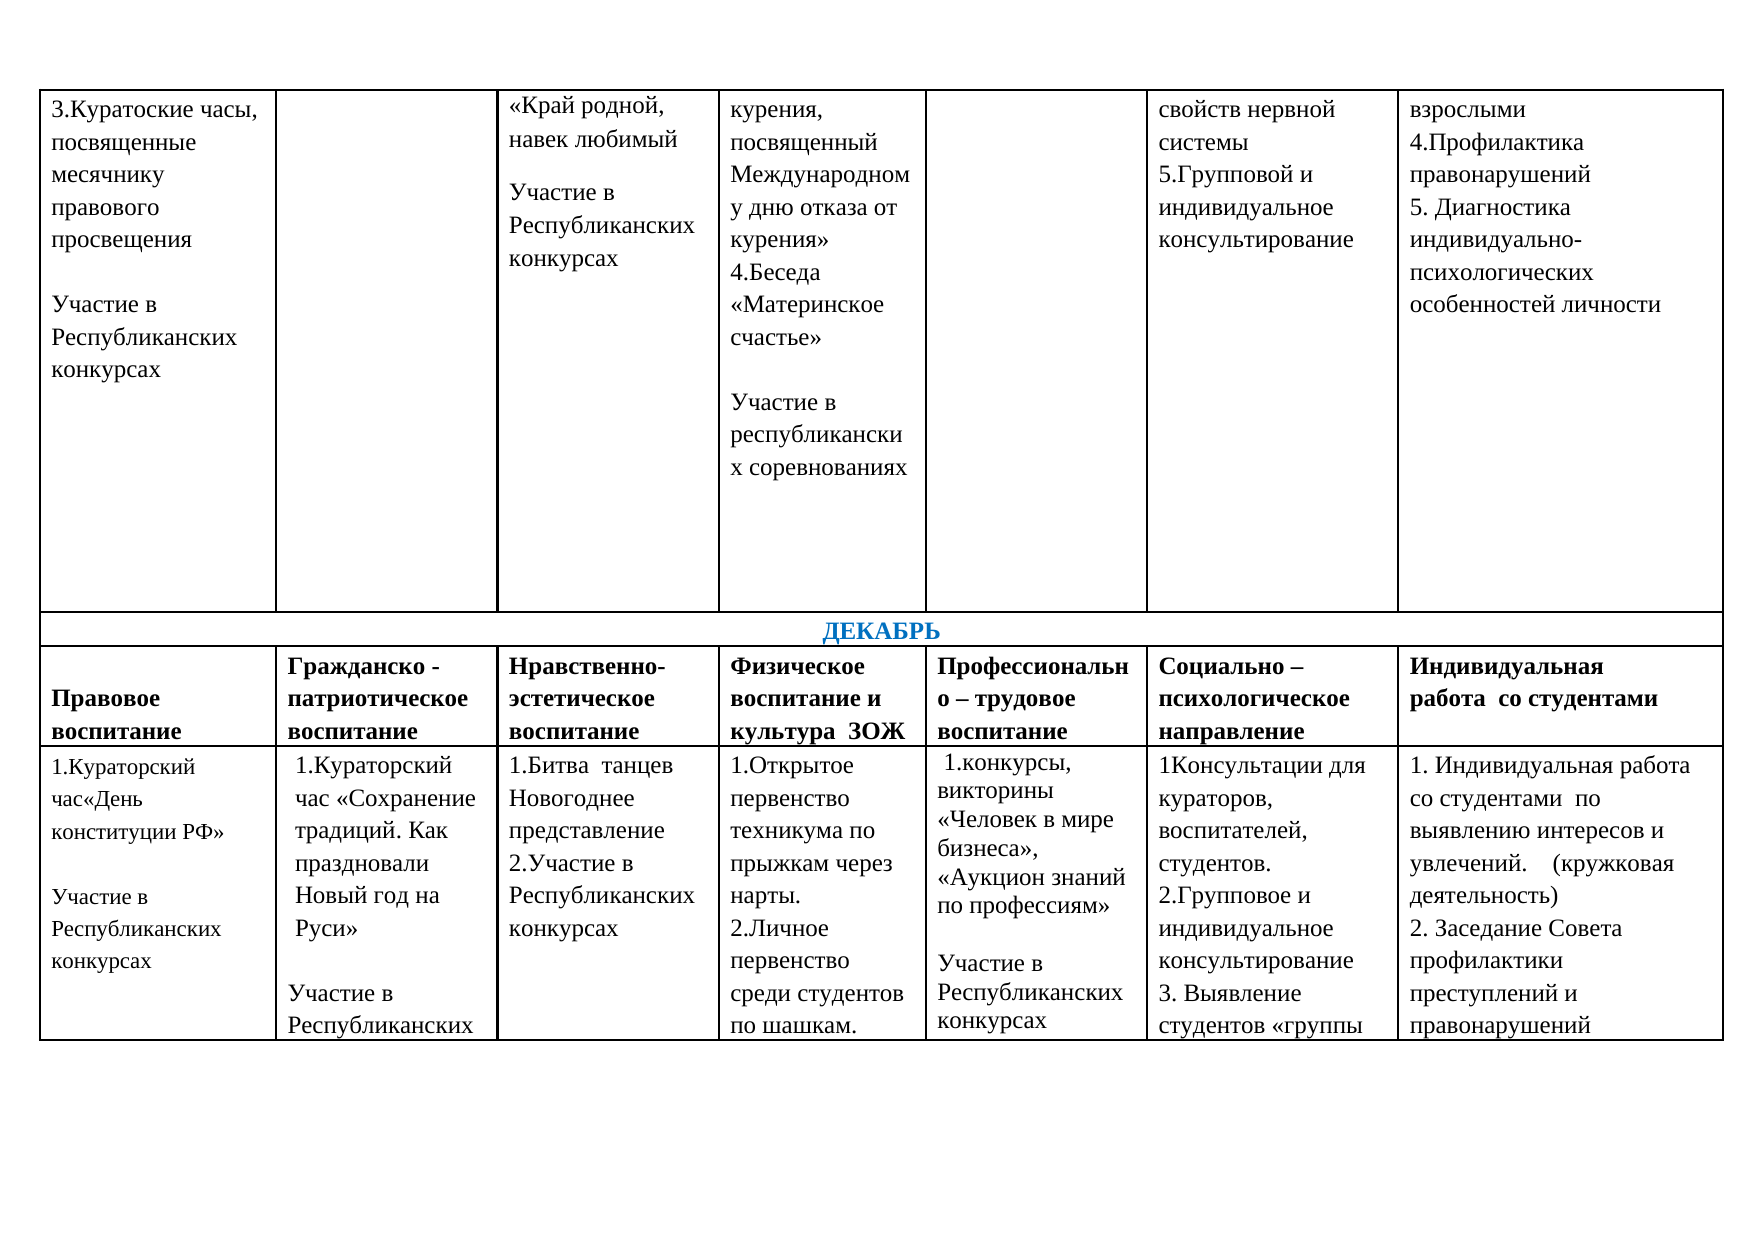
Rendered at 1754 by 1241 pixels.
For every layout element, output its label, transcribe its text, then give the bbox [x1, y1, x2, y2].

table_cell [720, 91, 925, 611]
table_cell Индивидуальная работа со студентами [1399, 647, 1722, 745]
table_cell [720, 747, 925, 1039]
table_cell Профессионально – трудовое воспитание [927, 647, 1146, 745]
table_cell ДЕКАБРЬ [41, 613, 1722, 645]
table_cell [277, 91, 496, 611]
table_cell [927, 91, 1146, 611]
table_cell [927, 747, 1146, 1039]
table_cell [499, 747, 718, 1039]
table_cell Социально – психологическое направление [1148, 647, 1397, 745]
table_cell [1148, 747, 1397, 1039]
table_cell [41, 91, 275, 611]
table_cell Физическое воспитание и культура ЗОЖ [720, 647, 925, 745]
table_cell Нравственно-эстетическое воспитание [499, 647, 718, 745]
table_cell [1399, 91, 1722, 611]
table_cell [499, 91, 718, 611]
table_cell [1148, 91, 1397, 611]
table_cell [277, 747, 496, 1039]
table_cell Правовое воспитание [41, 647, 275, 745]
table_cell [1399, 747, 1722, 1039]
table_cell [41, 747, 275, 1039]
table_cell Гражданско - патриотическое воспитание [277, 647, 496, 745]
